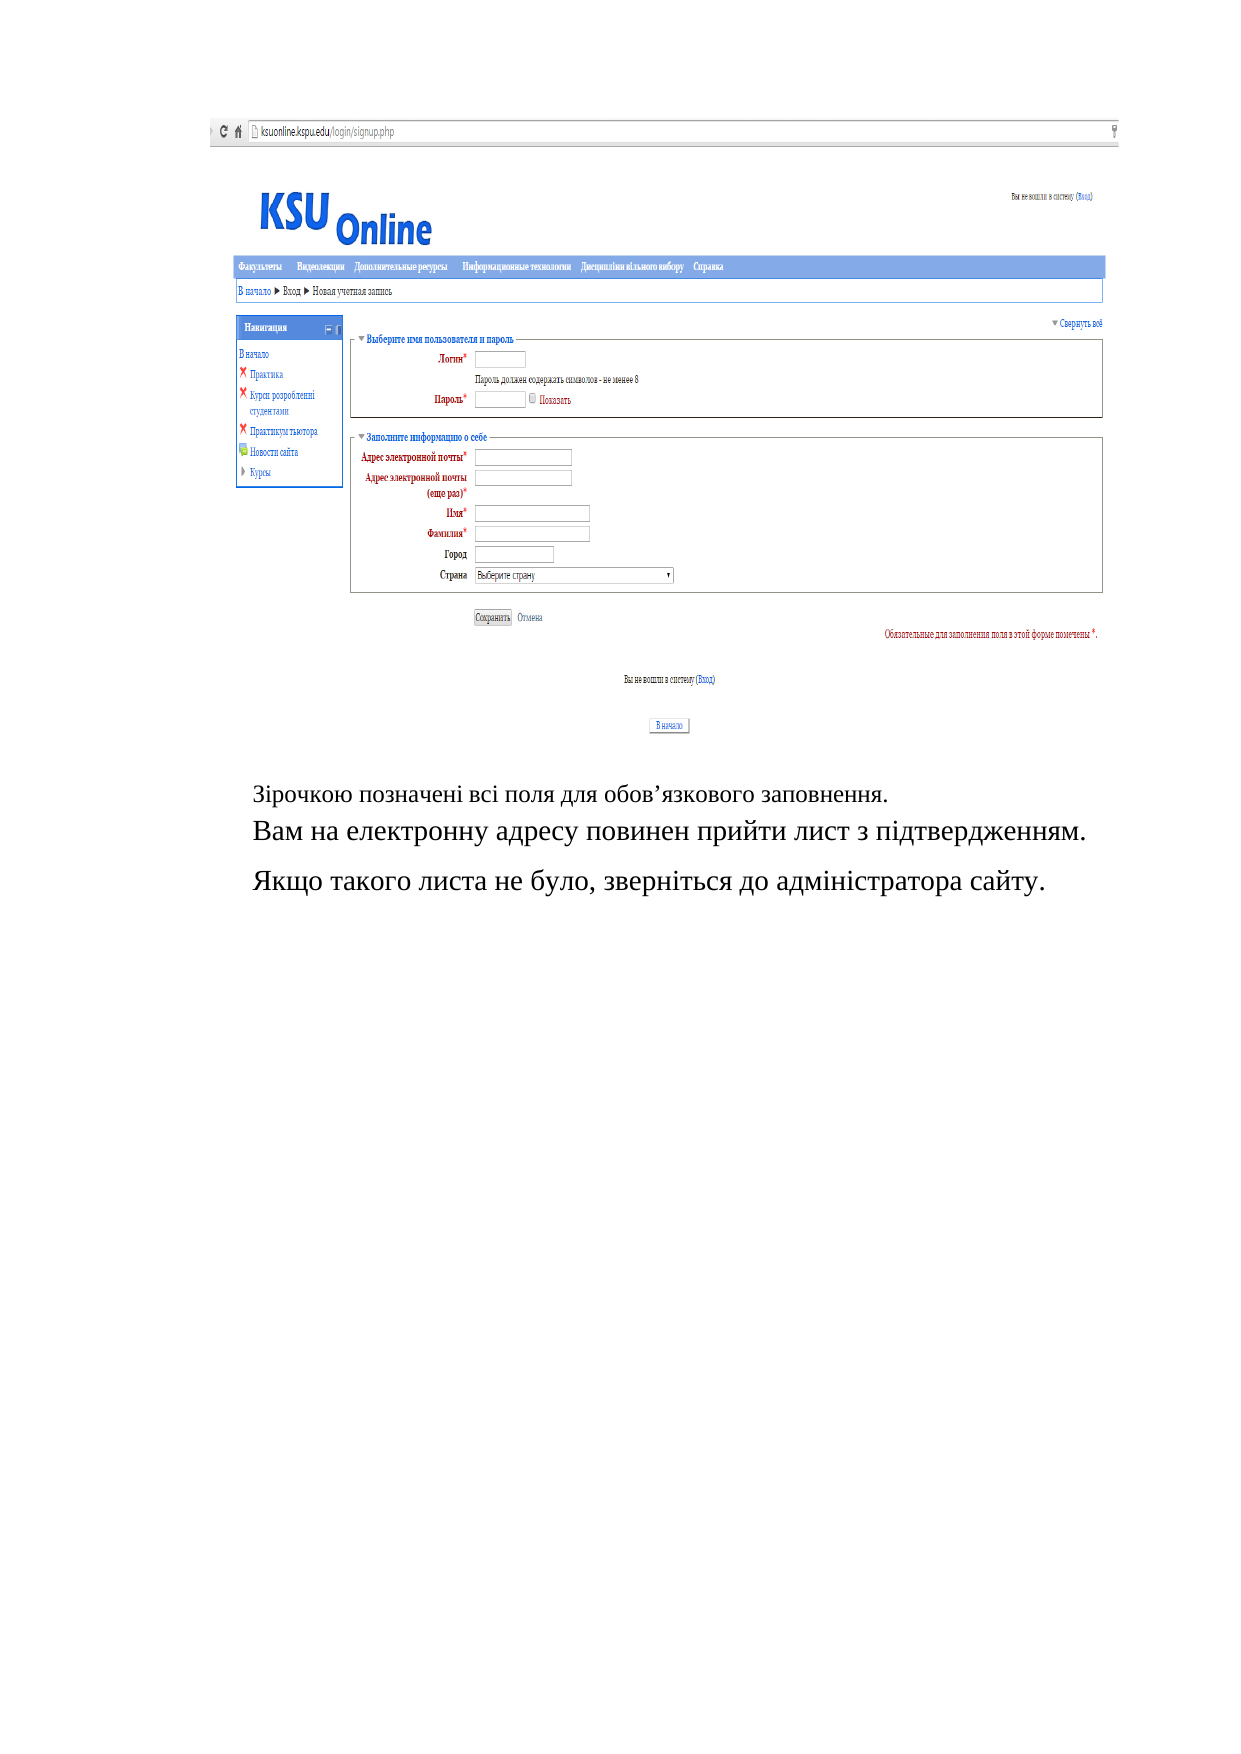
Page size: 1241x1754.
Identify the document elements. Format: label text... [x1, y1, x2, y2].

list Вам на електронну адресу повинен прийти лист з підтвердженням. Якщо такого листа не було, зверніться до адміністратора сайту. [252, 813, 1152, 897]
list Зірочкою позначені всі поля для обов’язкового заповнення. [252, 779, 1152, 808]
picture [210, 118, 1119, 755]
